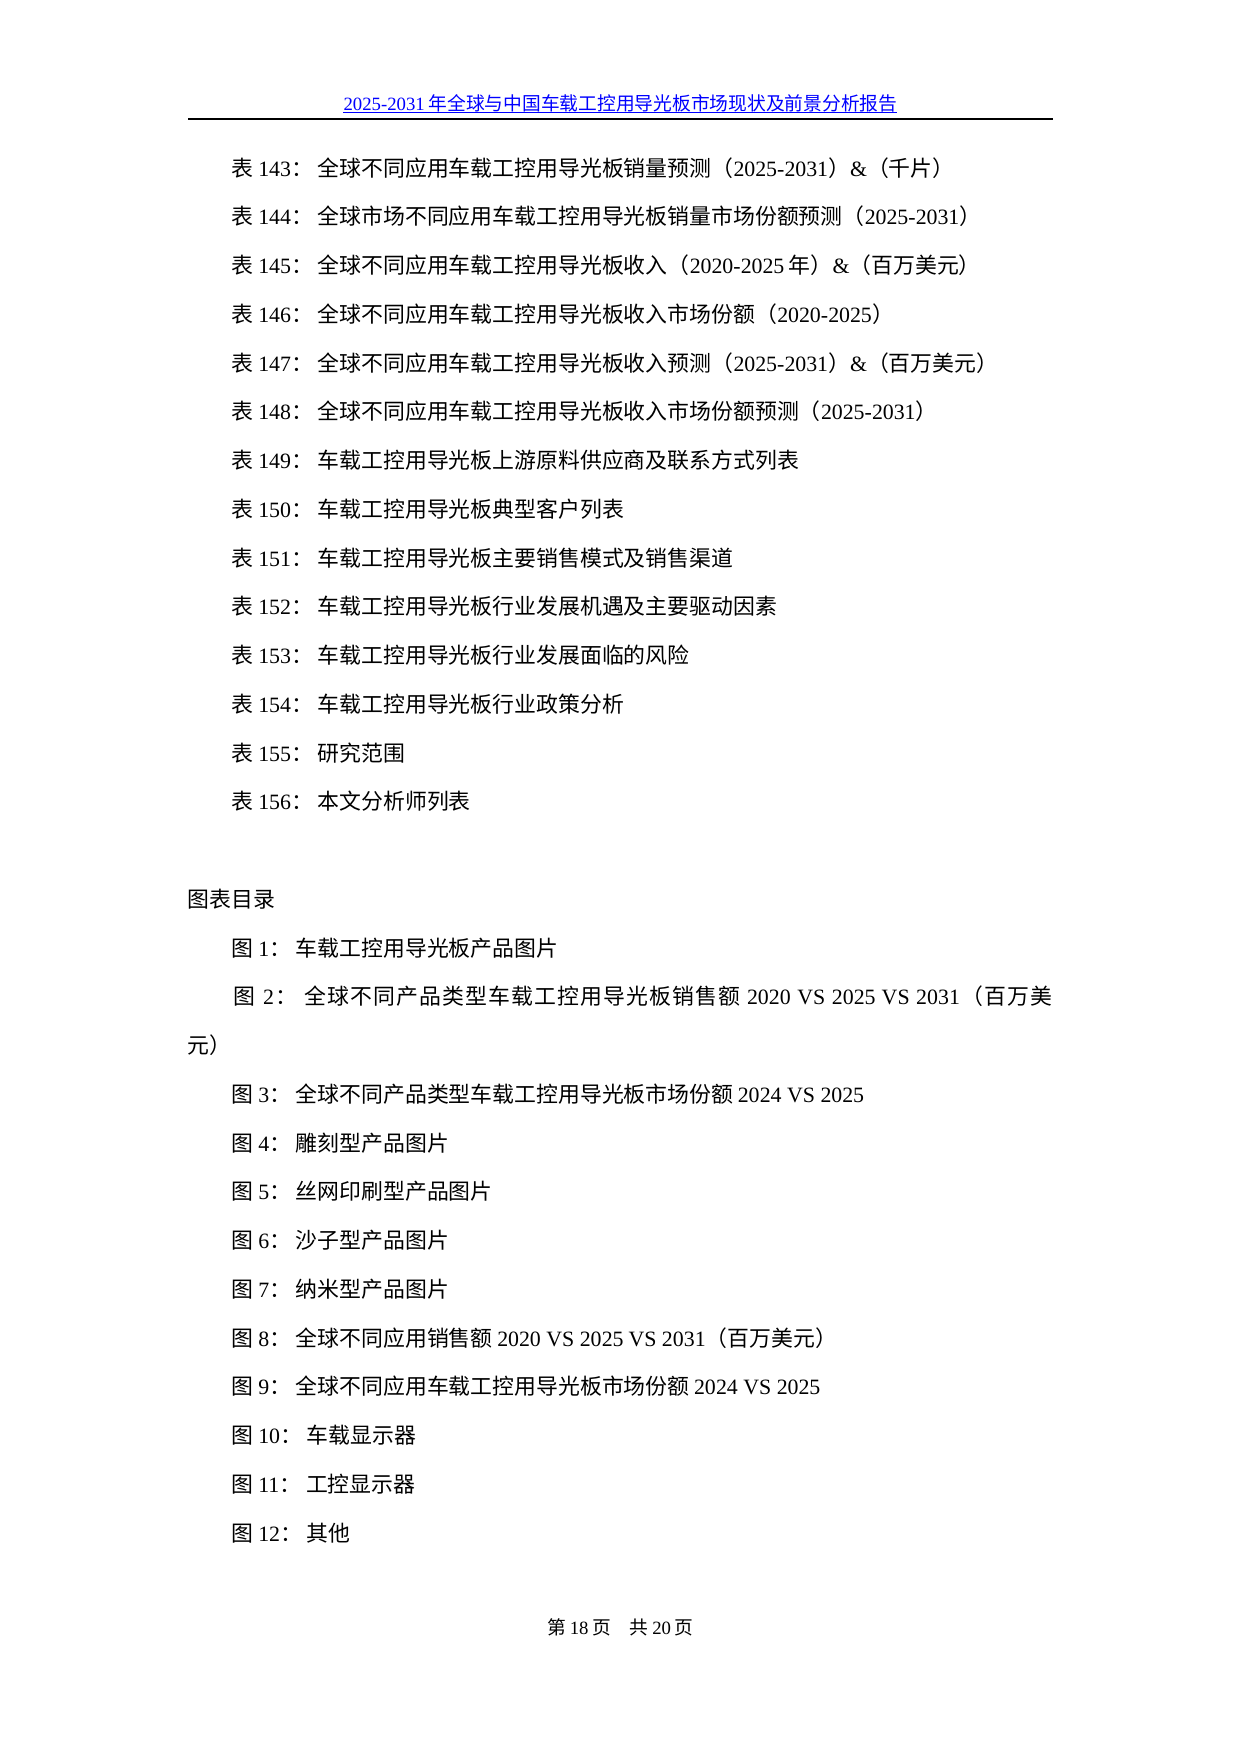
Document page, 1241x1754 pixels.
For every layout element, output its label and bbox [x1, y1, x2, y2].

text [187, 150, 1053, 1548]
